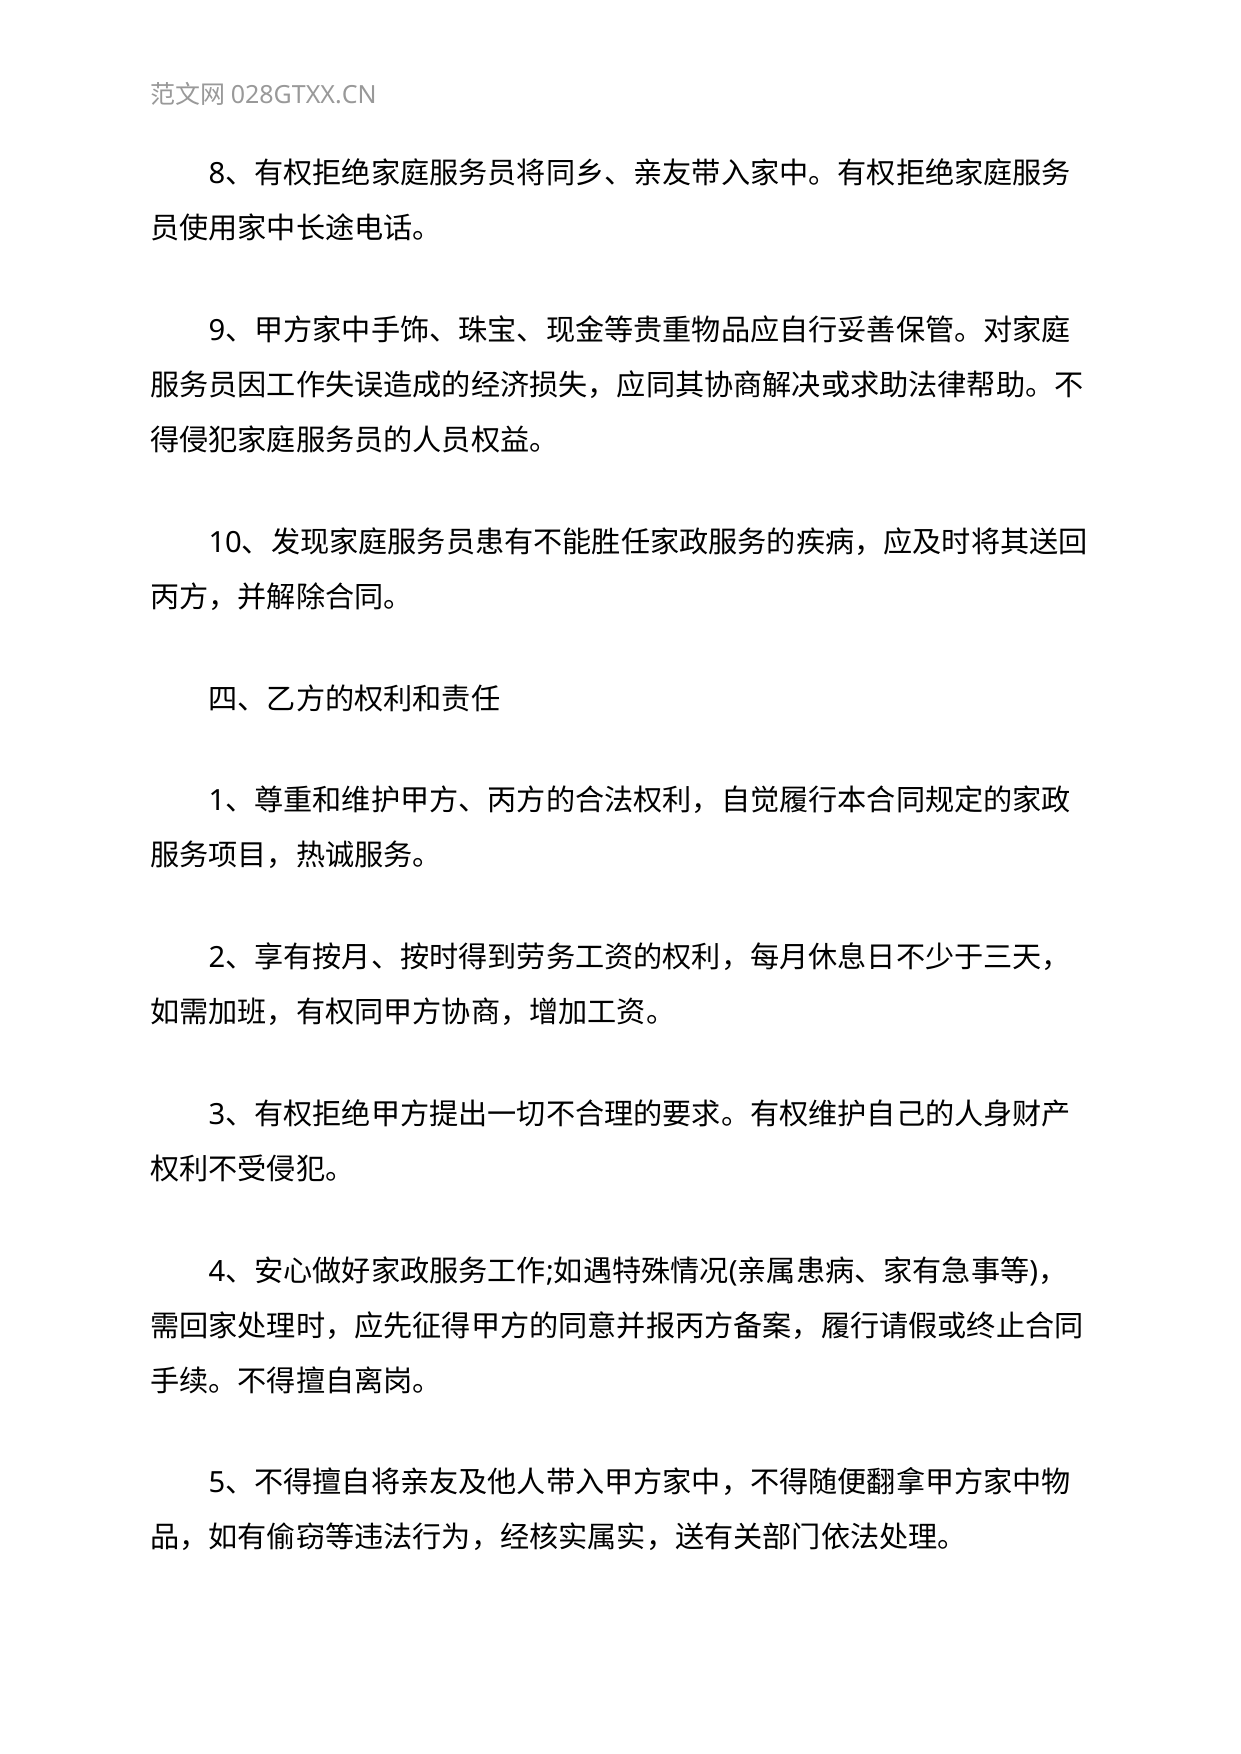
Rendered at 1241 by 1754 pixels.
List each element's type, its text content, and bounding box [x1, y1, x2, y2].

text 5、不得擅自将亲友及他人带入甲方家中，不得随便翻拿甲方家中物品，如有偷窃等违法行为，经核实属实，送有关部门依法处理。 [150, 1459, 1090, 1556]
text 四、乙方的权利和责任 [150, 675, 1090, 717]
text 9、甲方家中手饰、珠宝、现金等贵重物品应自行妥善保管。对家庭服务员因工作失误造成的经济损失，应同其协商解决或求助法律帮助。不得侵犯家庭服务员的人员权益。 [150, 307, 1090, 459]
text 10、发现家庭服务员患有不能胜任家政服务的疾病，应及时将其送回丙方，并解除合同。 [150, 518, 1090, 616]
text 3、有权拒绝甲方提出一切不合理的要求。有权维护自己的人身财产权利不受侵犯。 [150, 1091, 1090, 1188]
text 4、安心做好家政服务工作;如遇特殊情况(亲属患病、家有急事等)，需回家处理时，应先征得甲方的同意并报丙方备案，履行请假或终止合同手续。不得擅自离岗。 [150, 1247, 1090, 1399]
text 1、尊重和维护甲方、丙方的合法权利，自觉履行本合同规定的家政服务项目，热诚服务。 [150, 777, 1090, 874]
text 8、有权拒绝家庭服务员将同乡、亲友带入家中。有权拒绝家庭服务员使用家中长途电话。 [150, 150, 1090, 247]
text 2、享有按月、按时得到劳务工资的权利，每月休息日不少于三天，如需加班，有权同甲方协商，增加工资。 [150, 934, 1090, 1031]
